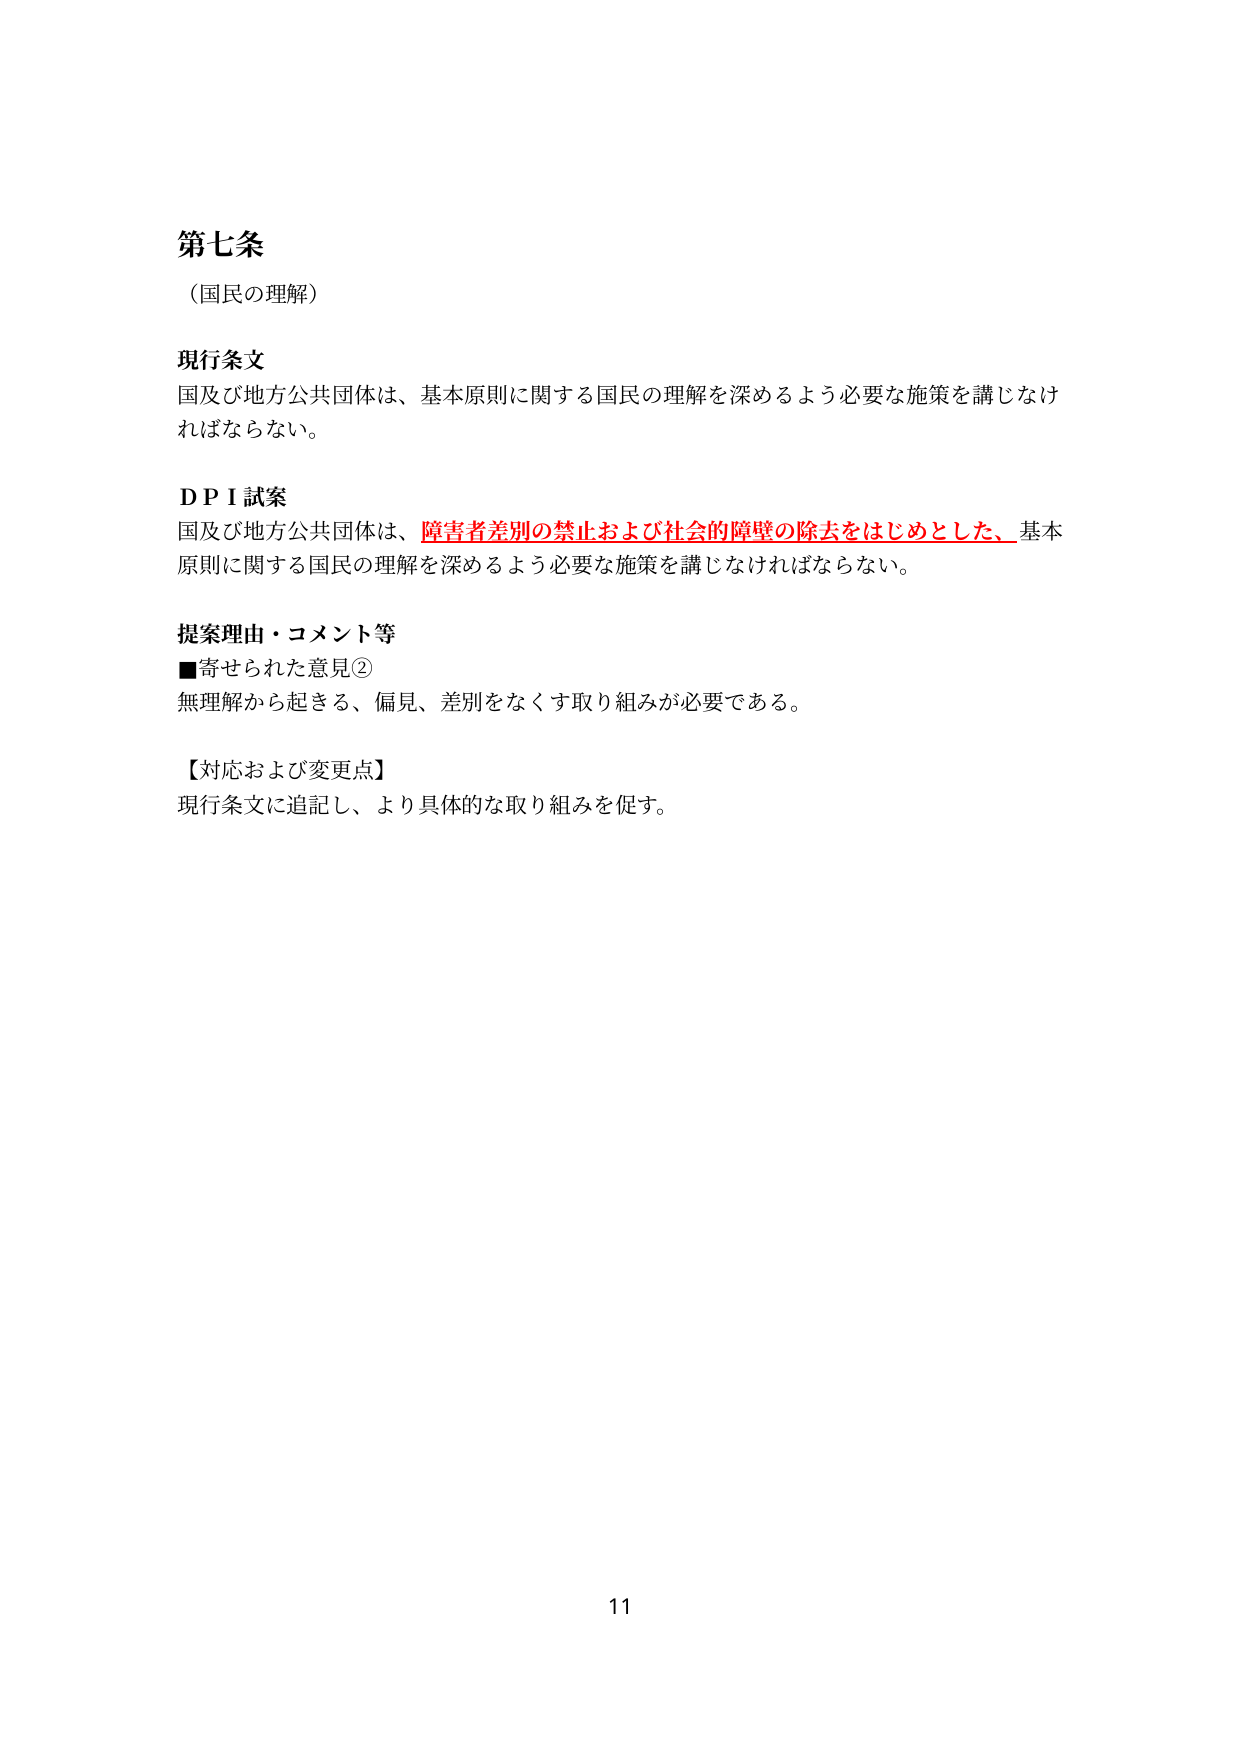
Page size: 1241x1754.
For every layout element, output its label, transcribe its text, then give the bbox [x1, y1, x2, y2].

text 提案理由・コメント等 [177, 616, 1063, 650]
text 現行条文に追記し、より具体的な取り組みを促す。 [177, 787, 1063, 821]
text 現行条文 [177, 342, 1063, 377]
text 国及び地方公共団体は、障害者差別の禁止および社会的障壁の除去をはじめとした、基本原則に関する国民の理解を深めるよう必要な施策を講じなければならない。 [177, 513, 1063, 582]
text ■寄せられた意見② [177, 650, 1063, 684]
text 無理解から起きる、偏見、差別をなくす取り組みが必要である。 [177, 684, 1063, 718]
text 第七条 [177, 208, 1063, 277]
text 国及び地方公共団体は、基本原則に関する国民の理解を深めるよう必要な施策を講じなければならない。 [177, 377, 1063, 445]
text （国民の理解） [177, 277, 1063, 308]
text 【対応および変更点】 [177, 752, 1063, 787]
text ＤＰＩ試案 [177, 479, 1063, 513]
